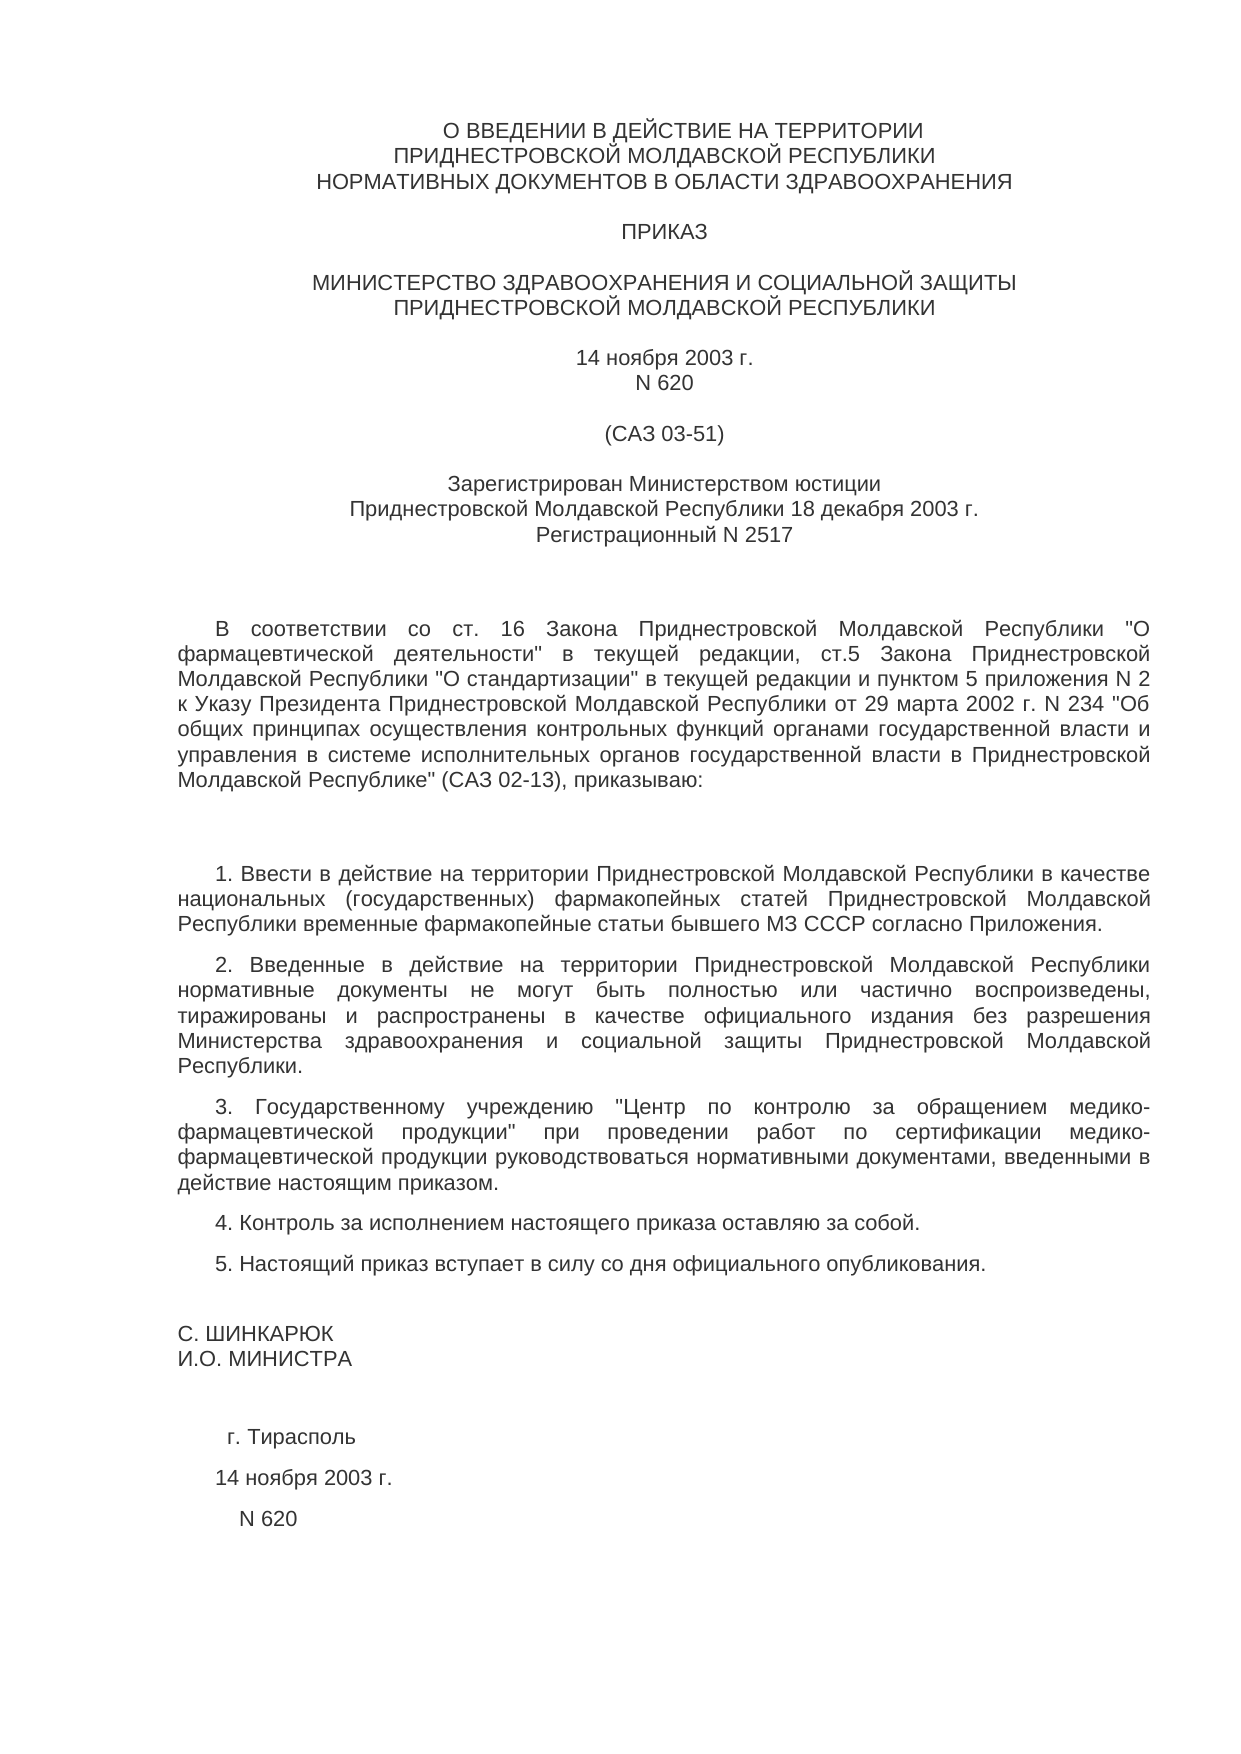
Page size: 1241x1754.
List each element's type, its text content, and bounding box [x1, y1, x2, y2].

text И.О. МИНИСТРА [177, 1346, 1152, 1371]
text N 620 [177, 1506, 1152, 1531]
text г. Тирасполь [177, 1424, 1152, 1449]
text 1. Ввести в действие на территории Приднестровской Молдавской Республики в качестве национальных (государственных) фармакопейных статей Приднестровской Молдавской Республики временные фармакопейные статьи бывшего МЗ СССР согласно Приложения. [177, 861, 1152, 936]
text 14 ноября 2003 г. [177, 1465, 1152, 1490]
text С. ШИНКАРЮК [177, 1321, 1152, 1346]
text 4. Контроль за исполнением настоящего приказа оставляю за собой. [177, 1210, 1152, 1235]
text 5. Настоящий приказ вступает в силу со дня официального опубликования. [177, 1251, 1152, 1276]
text О ВВЕДЕНИИ В ДЕЙСТВИЕ НА ТЕРРИТОРИИ ПРИДНЕСТРОВСКОЙ МОЛДАВСКОЙ РЕСПУБЛИКИ НОРМАТИВНЫХ ДОКУМЕНТОВ В ОБЛАСТИ ЗДРАВООХРАНЕНИЯ ПРИКАЗ МИНИСТЕРСТВО ЗДРАВООХРАНЕНИЯ И СОЦИАЛЬНОЙ ЗАЩИТЫ ПРИДНЕСТРОВСКОЙ МОЛДАВСКОЙ РЕСПУБЛИКИ 14 ноября 2003 г. N 620 (САЗ 03-51) Зарегистрирован Министерством юстиции Приднестровской Молдавской Республики 18 декабря 2003 г. Регистрационный N 2517 [177, 118, 1152, 547]
text 2. Введенные в действие на территории Приднестровской Молдавской Республики нормативные документы не могут быть полностью или частично воспроизведены, тиражированы и распространены в качестве официального издания без разрешения Министерства здравоохранения и социальной защиты Приднестровской Молдавской Республики. [177, 952, 1152, 1078]
text 3. Государственному учреждению "Центр по контролю за обращением медико-фармацевтической продукции" при проведении работ по сертификации медико-фармацевтической продукции руководствоваться нормативными документами, введенными в действие настоящим приказом. [177, 1094, 1152, 1194]
text В соответствии со ст. 16 Закона Приднестровской Молдавской Республики "О фармацевтической деятельности" в текущей редакции, ст.5 Закона Приднестровской Молдавской Республики "О стандартизации" в текущей редакции и пунктом 5 приложения N 2 к Указу Президента Приднестровской Молдавской Республики от 29 марта 2002 г. N 234 "Об общих принципах осуществления контрольных функций органами государственной власти и управления в системе исполнительных органов государственной власти в Приднестровской Молдавской Республике" (САЗ 02-13), приказываю: [177, 616, 1152, 792]
